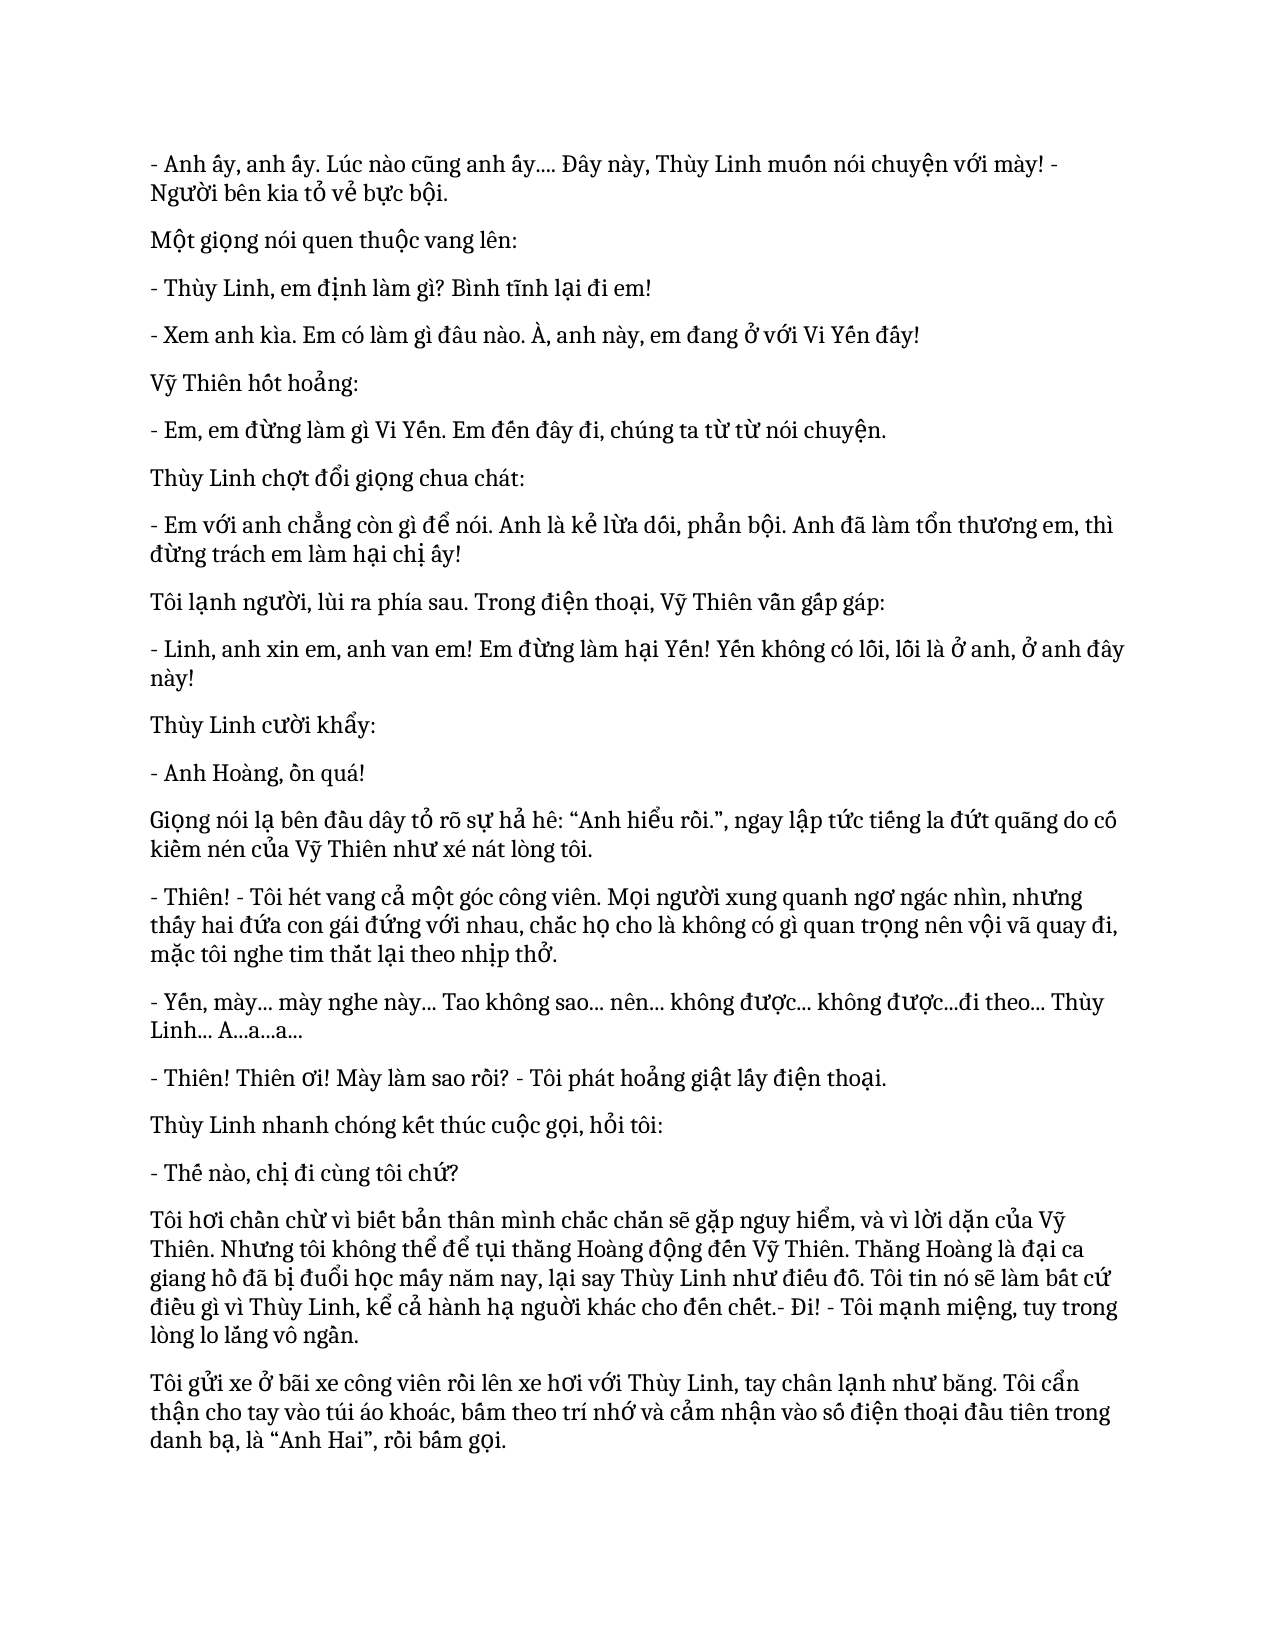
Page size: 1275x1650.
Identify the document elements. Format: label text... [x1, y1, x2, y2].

text Tôi gửi xe ở bãi xe công viên rồi lên xe hơi với Thùy Linh, tay chân lạnh như băng. Tôi cẩn thận cho tay vào túi áo khoác, bấm theo trí nhớ và cảm nhận vào số điện thoại đầu tiên trong danh bạ, là “Anh Hai”, rồi bấm gọi. [150, 1369, 1125, 1455]
text Thùy Linh nhanh chóng kết thúc cuộc gọi, hỏi tôi: [150, 1111, 1125, 1140]
text - Em với anh chẳng còn gì để nói. Anh là kẻ lừa dối, phản bội. Anh đã làm tổn thương em, thì đừng trách em làm hại chị ấy! [150, 511, 1125, 569]
text - Yến, mày... mày nghe này... Tao không sao... nên... không được... không được...đi theo... Thùy Linh... A...a...a... [150, 987, 1125, 1045]
text Thùy Linh chợt đổi giọng chua chát: [150, 464, 1125, 492]
text - Anh ấy, anh ấy. Lúc nào cũng anh ấy.... Đây này, Thùy Linh muốn nói chuyện với mày! - Người bên kia tỏ vẻ bực bội. [150, 150, 1125, 207]
text - Linh, anh xin em, anh van em! Em đừng làm hại Yến! Yến không có lỗi, lỗi là ở anh, ở anh đây này! [150, 635, 1125, 692]
text - Xem anh kìa. Em có làm gì đâu nào. À, anh này, em đang ở với Vi Yến đấy! [150, 321, 1125, 350]
text Thùy Linh cười khẩy: [150, 711, 1125, 740]
text Một giọng nói quen thuộc vang lên: [150, 226, 1125, 255]
text - Thiên! - Tôi hét vang cả một góc công viên. Mọi người xung quanh ngơ ngác nhìn, nhưng thấy hai đứa con gái đứng với nhau, chắc họ cho là không có gì quan trọng nên vội vã quay đi, mặc tôi nghe tim thắt lại theo nhịp thở. [150, 882, 1125, 969]
text - Thiên! Thiên ơi! Mày làm sao rồi? - Tôi phát hoảng giật lấy điện thoại. [150, 1064, 1125, 1092]
text - Em, em đừng làm gì Vi Yến. Em đến đây đi, chúng ta từ từ nói chuyện. [150, 416, 1125, 445]
text Tôi lạnh người, lùi ra phía sau. Trong điện thoại, Vỹ Thiên vẫn gấp gáp: [150, 587, 1125, 616]
text Giọng nói lạ bên đầu dây tỏ rõ sự hả hê: “Anh hiểu rồi.”, ngay lập tức tiếng la đứt quãng do cố kiềm nén của Vỹ Thiên như xé nát lòng tôi. [150, 806, 1125, 864]
text - Thùy Linh, em định làm gì? Bình tĩnh lại đi em! [150, 274, 1125, 302]
text Tôi hơi chần chừ vì biết bản thân mình chắc chắn sẽ gặp nguy hiểm, và vì lời dặn của Vỹ Thiên. Nhưng tôi không thể để tụi thằng Hoàng động đến Vỹ Thiên. Thằng Hoàng là đại ca giang hồ đã bị đuổi học mấy năm nay, lại say Thùy Linh như điếu đỗ. Tôi tin nó sẽ làm bất cứ điều gì vì Thùy Linh, kể cả hành hạ nguời khác cho đến chết.- Đi! - Tôi mạnh miệng, tuy trong lòng lo lắng vô ngần. [150, 1206, 1125, 1350]
text Vỹ Thiên hốt hoảng: [150, 369, 1125, 397]
text - Thế nào, chị đi cùng tôi chứ? [150, 1159, 1125, 1187]
text - Anh Hoàng, ồn quá! [150, 759, 1125, 787]
